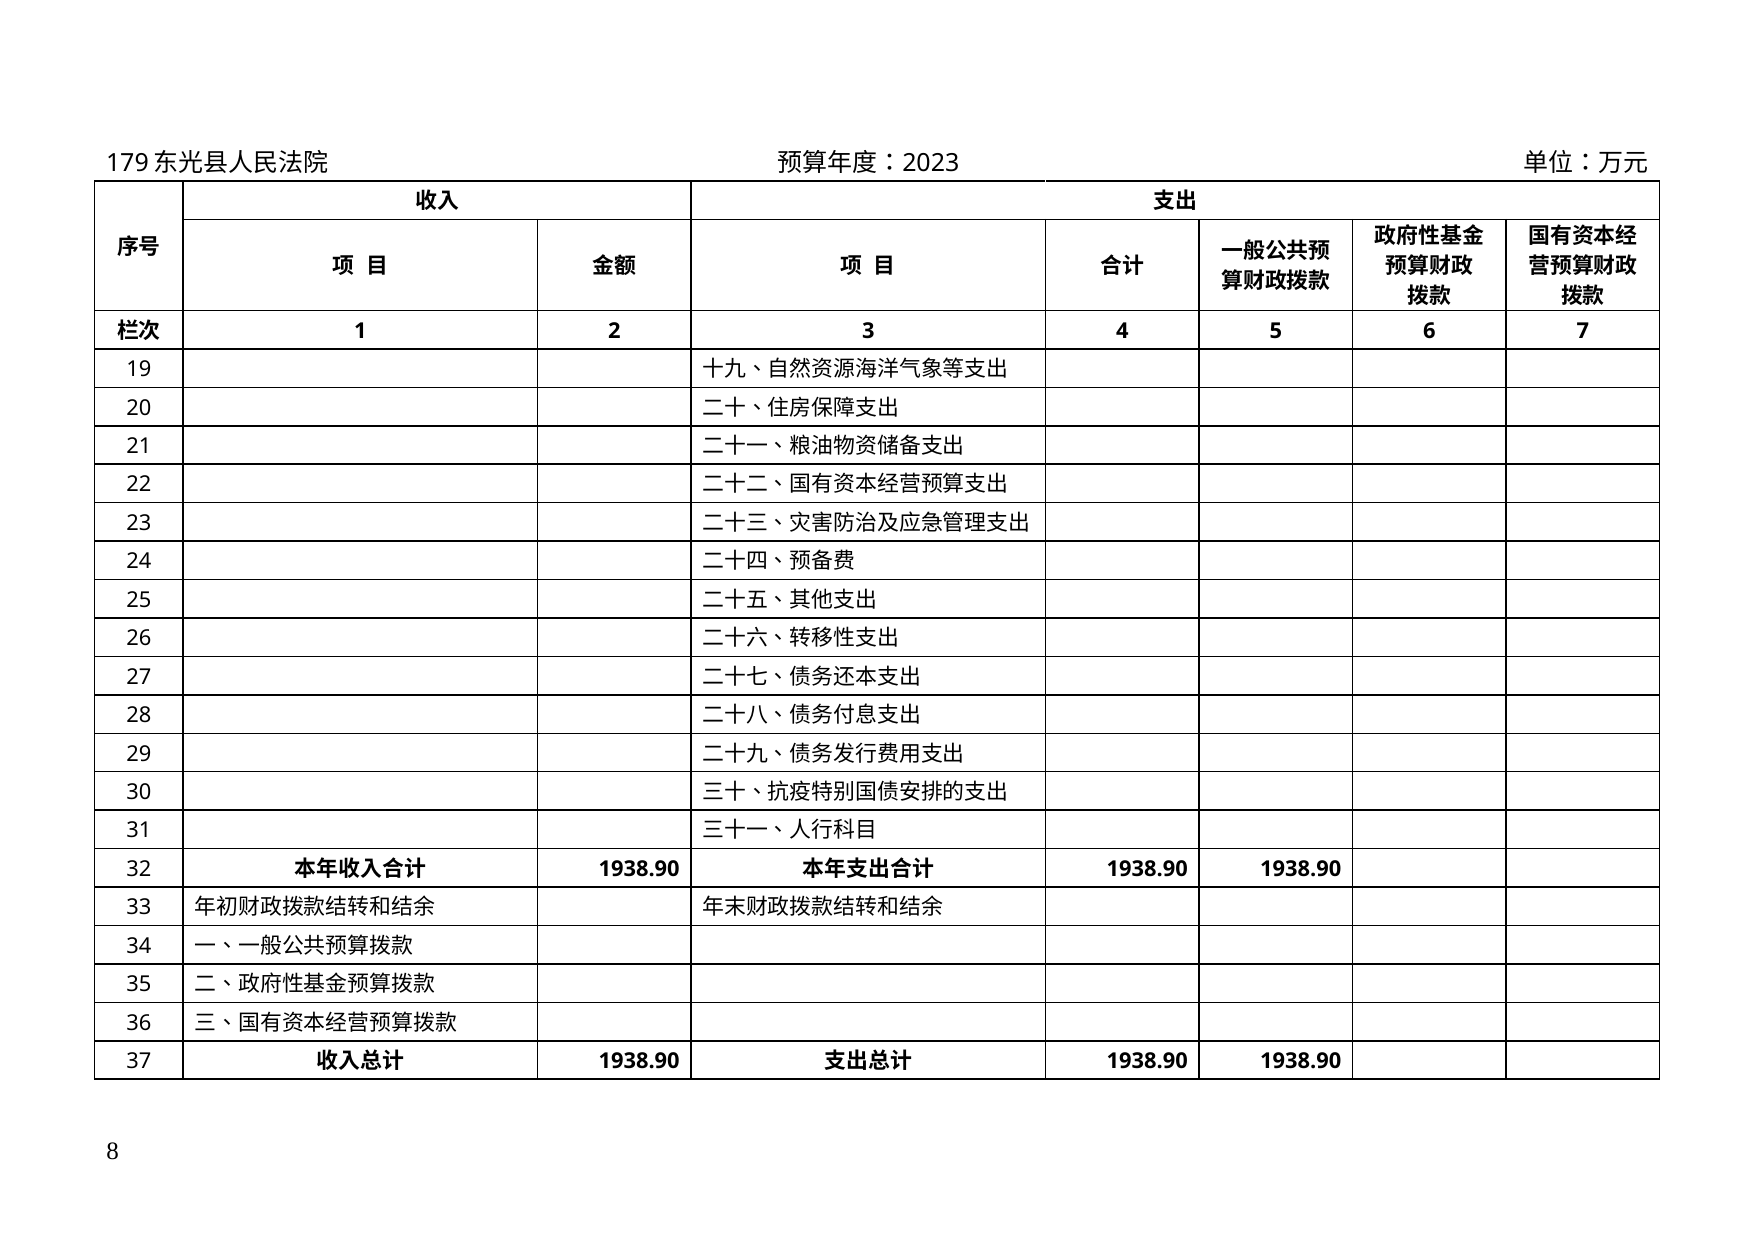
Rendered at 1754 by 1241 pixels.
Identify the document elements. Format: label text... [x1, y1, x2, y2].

table_cell [184, 811, 537, 848]
table_cell [1507, 503, 1659, 540]
table_cell [1507, 849, 1659, 886]
table_cell 年末财政拨款结转和结余 [692, 888, 1045, 924]
table_cell [692, 926, 1045, 963]
table_cell [538, 696, 690, 732]
table_cell [1353, 1042, 1505, 1078]
table_cell 金额 [538, 220, 690, 309]
table_cell 二十七、债务还本支出 [692, 657, 1045, 694]
table_cell 5 [1200, 311, 1352, 348]
table_cell 19 [95, 350, 182, 386]
table_cell 政府性基金预算财政 拨款 [1353, 220, 1505, 309]
table_cell [1353, 350, 1505, 386]
table_cell 项 目 [184, 220, 537, 309]
table_cell [538, 542, 690, 579]
table_cell [1200, 926, 1352, 963]
table_cell [1507, 427, 1659, 463]
table_cell 1938.90 [1046, 1042, 1198, 1078]
table_cell [538, 350, 690, 386]
table_cell [538, 1003, 690, 1040]
table_cell [538, 503, 690, 540]
table_cell [1046, 772, 1198, 809]
table_cell 21 [95, 427, 182, 463]
table_cell [1353, 696, 1505, 732]
table_cell [1200, 388, 1352, 425]
table_cell 22 [95, 465, 182, 502]
table_cell [538, 657, 690, 694]
table_cell [1046, 965, 1198, 1001]
table_cell [1507, 888, 1659, 924]
table_cell [1353, 657, 1505, 694]
table_cell [692, 965, 1045, 1001]
table_cell 二十三、灾害防治及应急管理支出 [692, 503, 1045, 540]
table_header 179东光县人民法院 [95, 143, 690, 180]
table_cell [1200, 734, 1352, 771]
table_cell 序号 [95, 182, 182, 309]
table_cell 30 [95, 772, 182, 809]
table_cell 1 [184, 311, 537, 348]
table_cell [1353, 580, 1505, 617]
table_cell 一般公共预算财政拨款 [1200, 220, 1352, 309]
table_cell [1200, 465, 1352, 502]
table_cell [538, 619, 690, 656]
table_cell [184, 427, 537, 463]
table_cell 37 [95, 1042, 182, 1078]
table_cell 年初财政拨款结转和结余 [184, 888, 537, 924]
table_cell [1353, 388, 1505, 425]
table_cell [1353, 1003, 1505, 1040]
table_cell 二、政府性基金预算拨款 [184, 965, 537, 1001]
table_cell 三十、抗疫特别国债安排的支出 [692, 772, 1045, 809]
table_cell [1353, 503, 1505, 540]
table_cell 23 [95, 503, 182, 540]
table_cell [1046, 465, 1198, 502]
table_cell [538, 427, 690, 463]
table_cell [1200, 619, 1352, 656]
table_cell 支出总计 [692, 1042, 1045, 1078]
table_cell [1353, 965, 1505, 1001]
table_cell 25 [95, 580, 182, 617]
table_cell [1353, 772, 1505, 809]
table_cell [538, 388, 690, 425]
table_cell 1938.90 [538, 1042, 690, 1078]
table_cell [1507, 1042, 1659, 1078]
table_cell [538, 734, 690, 771]
table_cell [184, 350, 537, 386]
table_cell [538, 926, 690, 963]
table_cell [184, 503, 537, 540]
table_cell [1507, 350, 1659, 386]
table_cell [184, 657, 537, 694]
table_cell 二十四、预备费 [692, 542, 1045, 579]
table_header 单位：万元 [1046, 143, 1659, 180]
table_cell [1200, 772, 1352, 809]
table_cell [1046, 696, 1198, 732]
table_cell [1507, 811, 1659, 848]
table_cell [538, 772, 690, 809]
table_cell 二十一、粮油物资储备支出 [692, 427, 1045, 463]
table_cell 34 [95, 926, 182, 963]
table_cell [184, 580, 537, 617]
table_cell 支出 [692, 182, 1659, 219]
table_cell 36 [95, 1003, 182, 1040]
table_cell 三十一、人行科目 [692, 811, 1045, 848]
table_cell [1507, 619, 1659, 656]
table_cell [1200, 965, 1352, 1001]
table_cell [184, 619, 537, 656]
table_cell [1200, 657, 1352, 694]
table_cell 27 [95, 657, 182, 694]
table_cell [538, 965, 690, 1001]
table_header 预算年度：2023 [692, 143, 1045, 180]
table_cell [1200, 580, 1352, 617]
table_cell [1200, 350, 1352, 386]
table_cell [1507, 388, 1659, 425]
table_cell 三、国有资本经营预算拨款 [184, 1003, 537, 1040]
table_cell [1353, 888, 1505, 924]
table_cell 本年收入合计 [184, 849, 537, 886]
table_cell [1353, 734, 1505, 771]
table_cell [1200, 503, 1352, 540]
table_cell [1507, 465, 1659, 502]
table_cell [1353, 849, 1505, 886]
table_cell 一、一般公共预算拨款 [184, 926, 537, 963]
table_cell 31 [95, 811, 182, 848]
table_cell [184, 734, 537, 771]
table_cell [1046, 503, 1198, 540]
table_cell [1200, 542, 1352, 579]
table_cell [1046, 734, 1198, 771]
table_cell [1507, 657, 1659, 694]
table_cell 1938.90 [1200, 849, 1352, 886]
table_cell 二十二、国有资本经营预算支出 [692, 465, 1045, 502]
table_cell [1353, 542, 1505, 579]
table_cell [1046, 580, 1198, 617]
table_cell 二十、住房保障支出 [692, 388, 1045, 425]
table_cell [1046, 350, 1198, 386]
table_cell [1200, 1003, 1352, 1040]
table_cell [1507, 772, 1659, 809]
table_cell 收入总计 [184, 1042, 537, 1078]
table_cell [1046, 1003, 1198, 1040]
table_cell 24 [95, 542, 182, 579]
table_cell 33 [95, 888, 182, 924]
table_cell [184, 465, 537, 502]
table_cell [1507, 1003, 1659, 1040]
table_cell [1046, 427, 1198, 463]
table_cell [1353, 619, 1505, 656]
table_cell 收入 [184, 182, 690, 219]
table_cell 28 [95, 696, 182, 732]
table_cell [538, 811, 690, 848]
table_cell 6 [1353, 311, 1505, 348]
table_cell 20 [95, 388, 182, 425]
table_cell 二十八、债务付息支出 [692, 696, 1045, 732]
table_cell 二十九、债务发行费用支出 [692, 734, 1045, 771]
table_cell 本年支出合计 [692, 849, 1045, 886]
table_cell 32 [95, 849, 182, 886]
table_cell 二十五、其他支出 [692, 580, 1045, 617]
table_cell [1353, 926, 1505, 963]
table_cell [1353, 427, 1505, 463]
table_cell [1046, 657, 1198, 694]
table_cell 栏次 [95, 311, 182, 348]
table_cell [692, 1003, 1045, 1040]
table_cell [1200, 888, 1352, 924]
table_cell [1353, 811, 1505, 848]
table_cell [1507, 542, 1659, 579]
table_cell 35 [95, 965, 182, 1001]
table_cell [1200, 811, 1352, 848]
table_cell 29 [95, 734, 182, 771]
table_cell [184, 388, 537, 425]
table_cell 合计 [1046, 220, 1198, 309]
table_cell 1938.90 [1046, 849, 1198, 886]
table_cell [1046, 619, 1198, 656]
table_cell [1200, 427, 1352, 463]
table_cell [1046, 388, 1198, 425]
table_cell [1507, 965, 1659, 1001]
table_cell [1353, 465, 1505, 502]
table_cell [1046, 811, 1198, 848]
table_cell 3 [692, 311, 1045, 348]
table_cell [184, 542, 537, 579]
table_cell [538, 580, 690, 617]
table_cell [1507, 734, 1659, 771]
table_cell [1200, 696, 1352, 732]
table_cell [184, 696, 537, 732]
table_cell 项 目 [692, 220, 1045, 309]
table_cell [1046, 542, 1198, 579]
table_cell 26 [95, 619, 182, 656]
table_cell [1507, 926, 1659, 963]
table_cell [1507, 696, 1659, 732]
table_cell 十九、自然资源海洋气象等支出 [692, 350, 1045, 386]
table_cell 1938.90 [1200, 1042, 1352, 1078]
table_cell [538, 465, 690, 502]
table_cell 4 [1046, 311, 1198, 348]
table_cell 1938.90 [538, 849, 690, 886]
table_cell [1046, 888, 1198, 924]
table_cell [1046, 926, 1198, 963]
table_cell [1507, 580, 1659, 617]
table_cell [184, 772, 537, 809]
table_cell [538, 888, 690, 924]
table_cell 二十六、转移性支出 [692, 619, 1045, 656]
table_cell 2 [538, 311, 690, 348]
table_cell 7 [1507, 311, 1659, 348]
table_cell 国有资本经营预算财政拨款 [1507, 220, 1659, 309]
